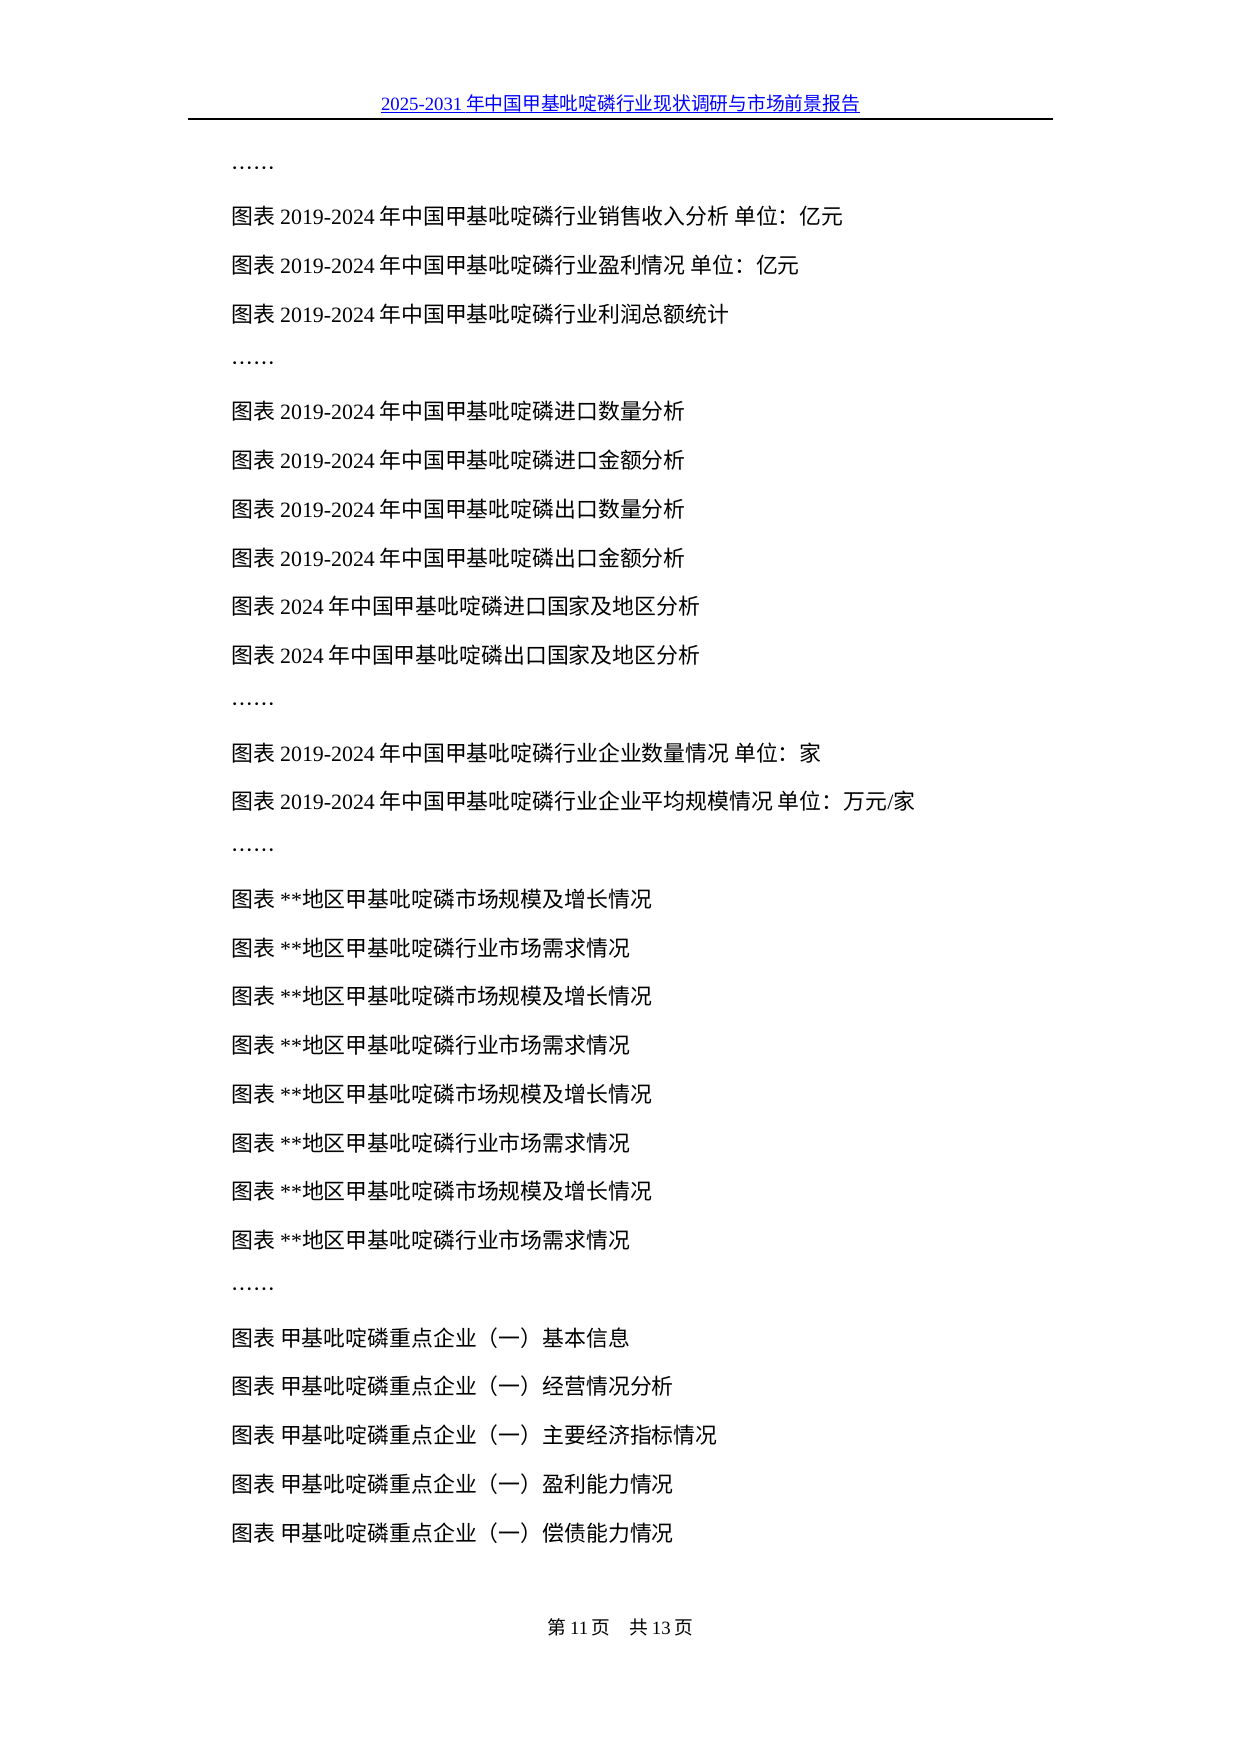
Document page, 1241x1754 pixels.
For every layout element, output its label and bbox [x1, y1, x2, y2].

text [187, 150, 1053, 1548]
